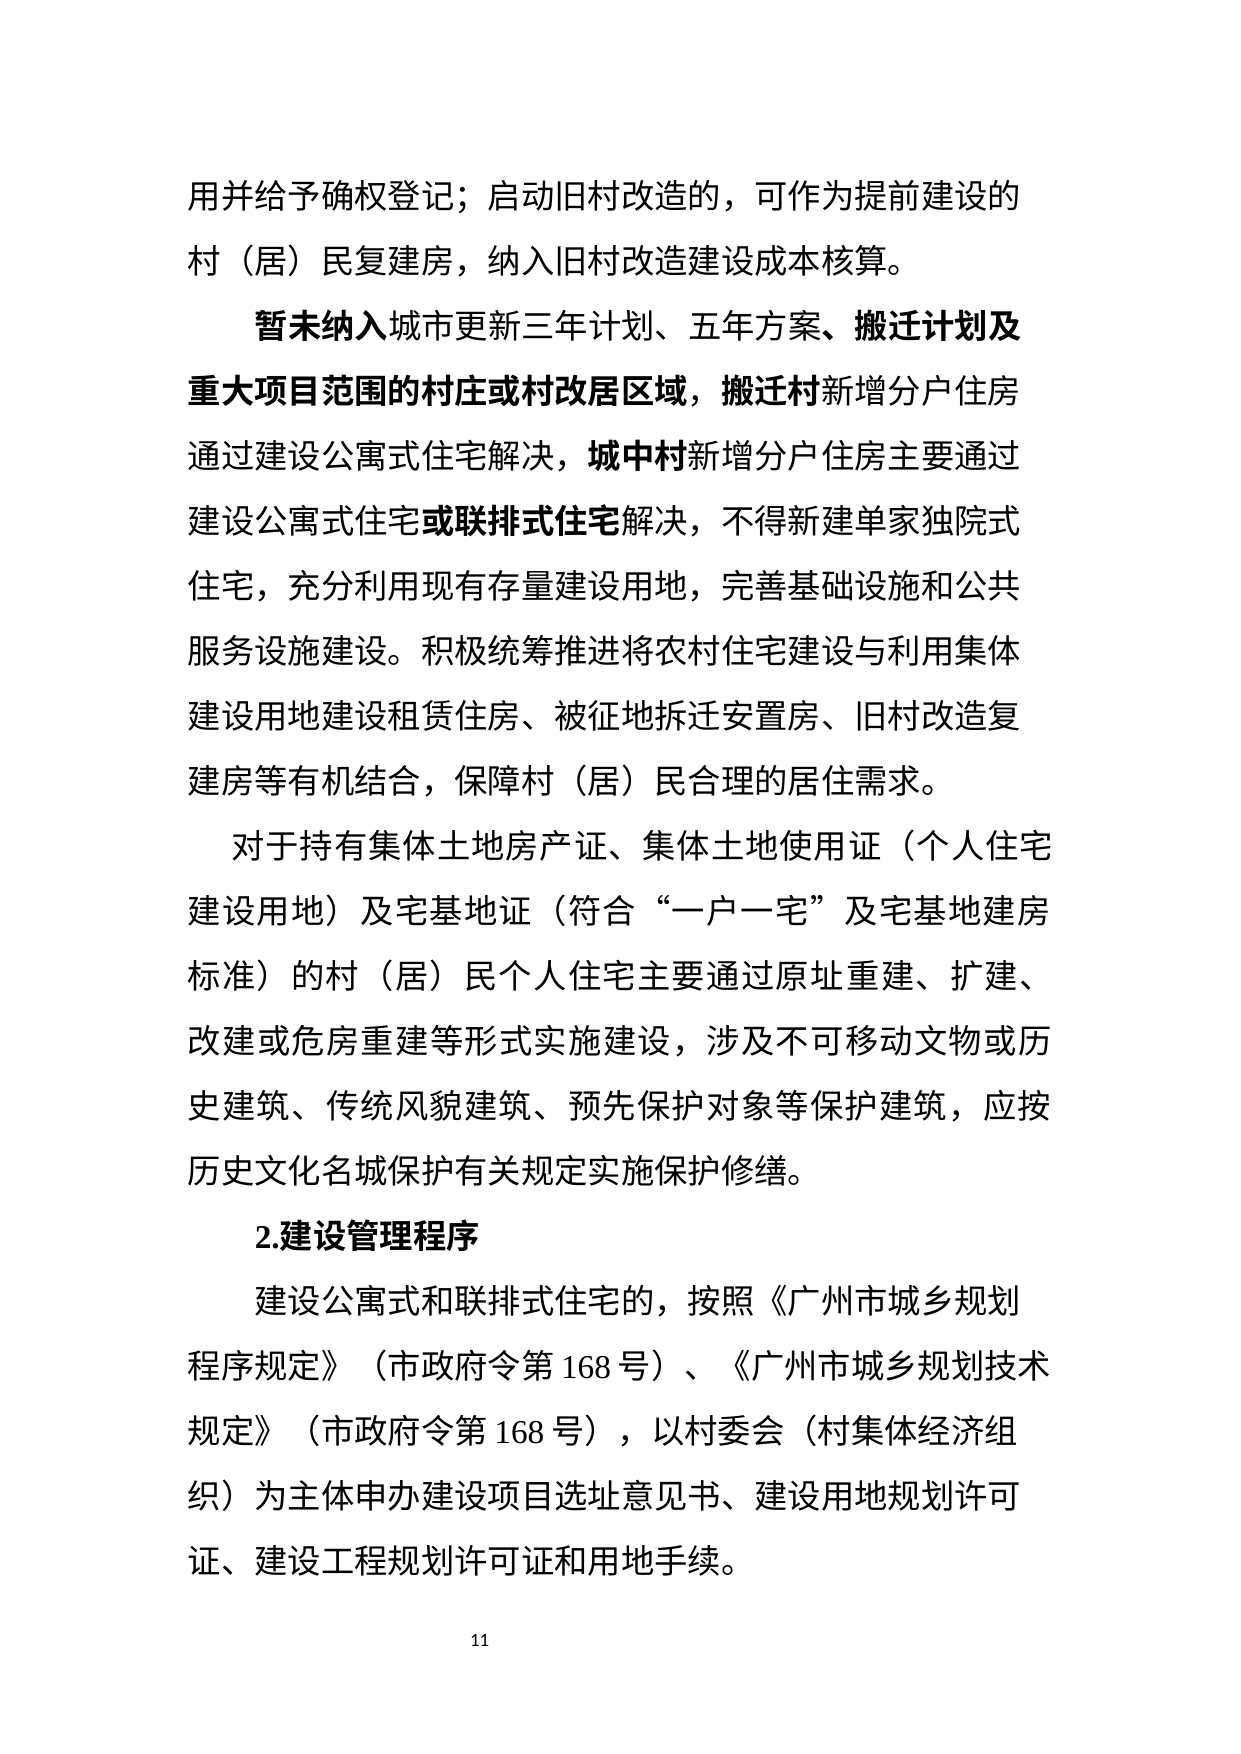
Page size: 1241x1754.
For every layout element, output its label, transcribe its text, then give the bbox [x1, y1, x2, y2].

text 对于持有集体土地房产证、集体土地使用证（个人住宅建设用地）及宅基地证（符合“一户一宅”及宅基地建房标准）的村（居）民个人住宅主要通过原址重建、扩建、改建或危房重建等形式实施建设，涉及不可移动文物或历史建筑、传统风貌建筑、预先保护对象等保护建筑，应按历史文化名城保护有关规定实施保护修缮。 [187, 812, 1053, 1202]
list 2.建设管理程序 [187, 1202, 1053, 1267]
text 建设公寓式和联排式住宅的，按照《广州市城乡规划程序规定》（市政府令第168号）、《广州市城乡规划技术规定》（市政府令第168号），以村委会（村集体经济组织）为主体申办建设项目选址意见书、建设用地规划许可证、建设工程规划许可证和用地手续。 [187, 1267, 1053, 1592]
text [187, 162, 1053, 292]
text 暂未纳入城市更新三年计划、五年方案、搬迁计划及重大项目范围的村庄或村改居区域，搬迁村新增分户住房通过建设公寓式住宅解决，城中村新增分户住房主要通过建设公寓式住宅或联排式住宅解决，不得新建单家独院式住宅，充分利用现有存量建设用地，完善基础设施和公共服务设施建设。积极统筹推进将农村住宅建设与利用集体建设用地建设租赁住房、被征地拆迁安置房、旧村改造复建房等有机结合，保障村（居）民合理的居住需求。 [187, 292, 1053, 812]
